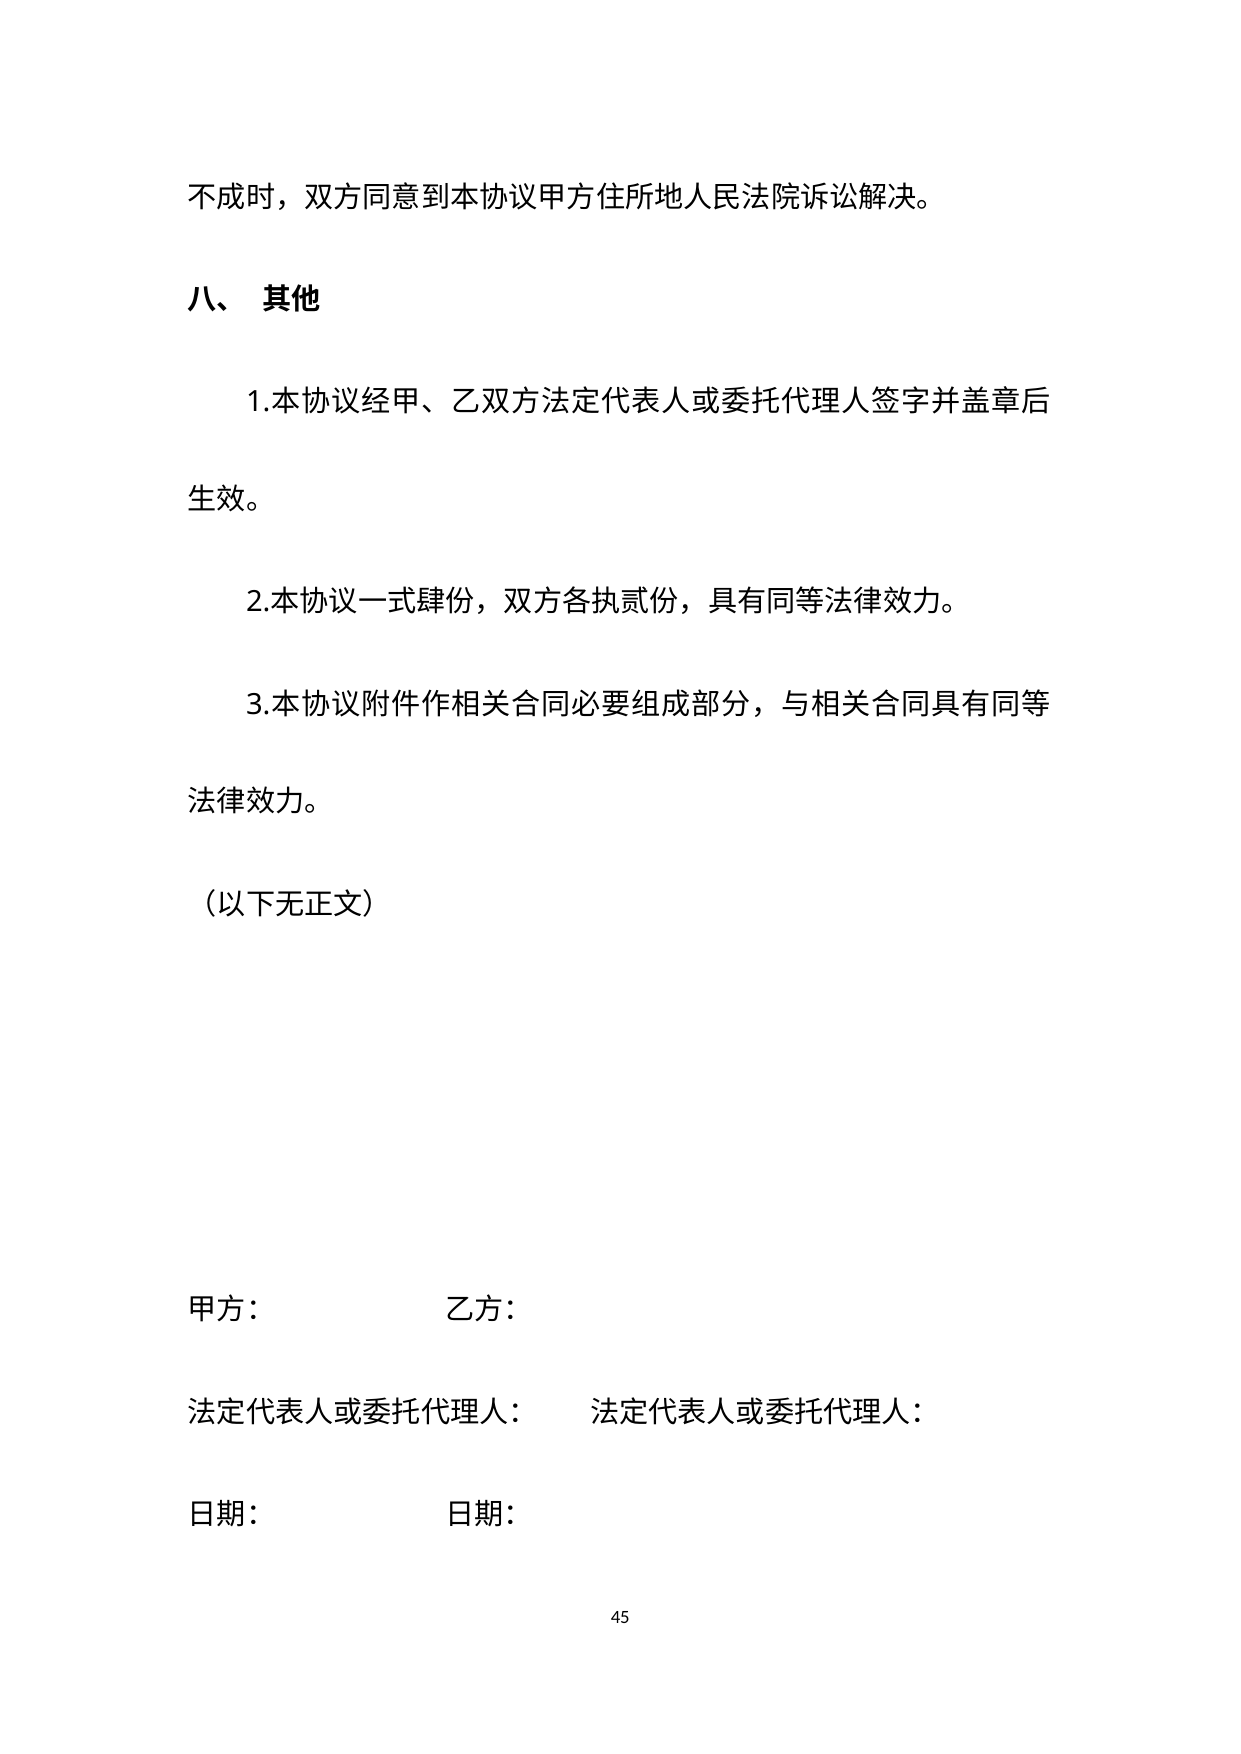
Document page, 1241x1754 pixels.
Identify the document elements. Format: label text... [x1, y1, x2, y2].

text 法定代表人或委托代理人： 法定代表人或委托代理人： [187, 1377, 1053, 1442]
text 1.本协议经甲、乙双方法定代表人或委托代理人签字并盖章后生效。 [187, 367, 1053, 529]
text 日期： 日期： [187, 1479, 1053, 1544]
text 3.本协议附件作相关合同必要组成部分，与相关合同具有同等法律效力。 [187, 669, 1053, 832]
text 2.本协议一式肆份，双方各执贰份，具有同等法律效力。 [187, 567, 1053, 632]
text 甲方： 乙方： [187, 1274, 1053, 1339]
list 其他 [187, 264, 1053, 329]
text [187, 162, 1053, 227]
text （以下无正文） [187, 869, 1053, 934]
